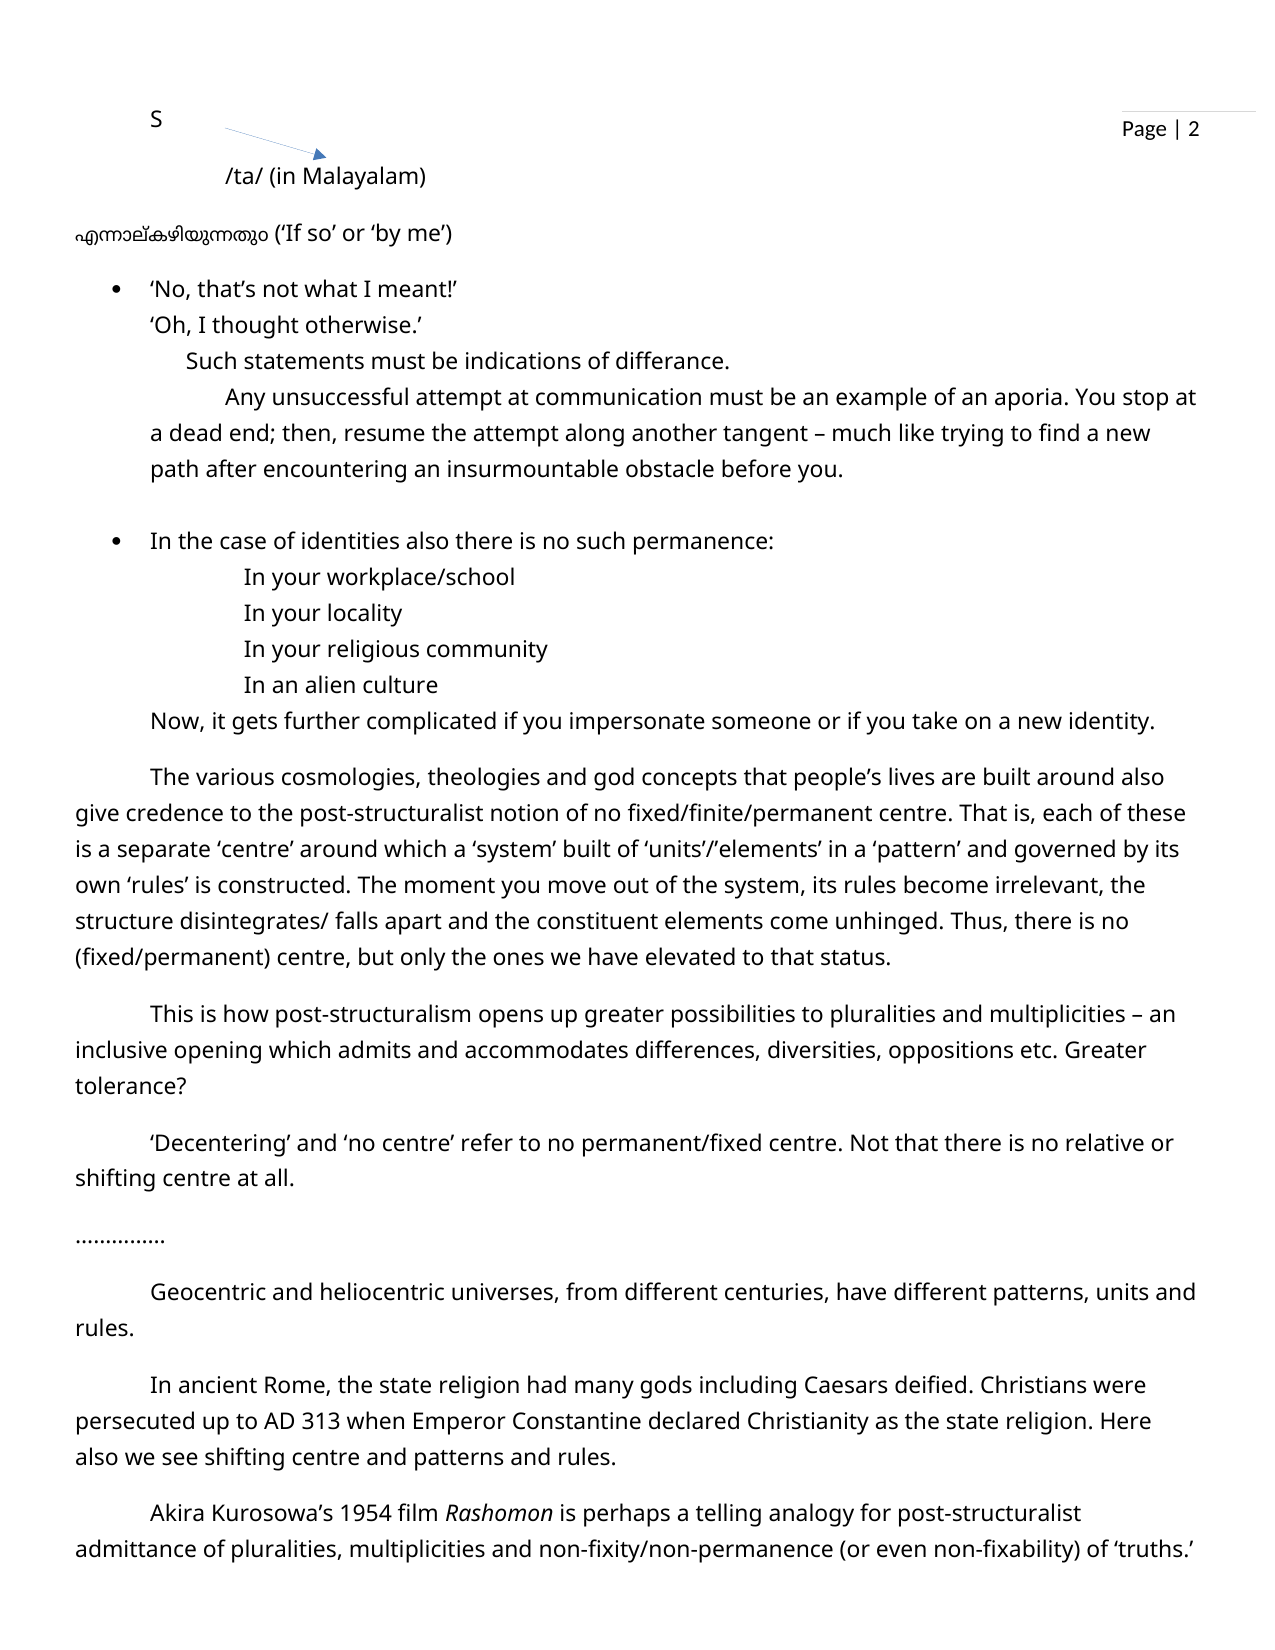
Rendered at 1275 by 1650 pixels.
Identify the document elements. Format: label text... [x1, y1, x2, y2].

list In the case of identities also there is no such permanence: [112, 525, 1200, 556]
list In your workplace/school [244, 561, 1200, 592]
list In an alien culture [244, 669, 1200, 700]
text The various cosmologies, theologies and god concepts that people’s lives are built around also give credence to the post-structuralist notion of no fixed/finite/permanent centre. That is, each of these is a separate ‘centre’ around which a ‘system’ built of ‘units’/’elements’ in a ‘pattern’ and governed by its own ‘rules’ is constructed. The moment you move out of the system, its rules become irrelevant, the structure disintegrates/ falls apart and the constituent elements come unhinged. Thus, there is no (fixed/permanent) centre, but only the ones we have elevated to that status. [75, 761, 1200, 972]
list In your locality [244, 597, 1200, 628]
text Geocentric and heliocentric universes, from different centuries, have different patterns, units and rules. [75, 1276, 1200, 1343]
text S [75, 103, 1200, 134]
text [75, 1497, 1200, 1564]
list ‘No, that’s not what I meant!’ [112, 273, 1200, 304]
text In ancient Rome, the state religion had many gods including Caesars deified. Christians were persecuted up to AD 313 when Emperor Constantine declared Christianity as the state religion. Here also we see shifting centre and patterns and rules. [75, 1369, 1200, 1472]
list ‘Oh, I thought otherwise.’ [150, 309, 1200, 341]
text This is how post-structuralism opens up greater possibilities to pluralities and multiplicities – an inclusive opening which admits and accommodates differences, diversities, oppositions etc. Greater tolerance? [75, 998, 1200, 1101]
text ‘Decentering’ and ‘no centre’ refer to no permanent/fixed centre. Not that there is no relative or shifting centre at all. [75, 1126, 1200, 1194]
text എന്നാല്‍കഴിയുന്നതുo (‘If so’ or ‘by me’) [75, 217, 1200, 248]
text /ta/ (in Malayalam) [75, 160, 1200, 191]
list Such statements must be indications of differance. [150, 345, 1200, 376]
list Now, it gets further complicated if you impersonate someone or if you take on a new identity. [150, 704, 1200, 736]
list Any unsuccessful attempt at communication must be an example of an aporia. You stop at a dead end; then, resume the attempt along another tangent – much like trying to find a new path after encountering an insurmountable obstacle before you. [150, 381, 1200, 484]
list In your religious community [244, 633, 1200, 664]
text …………… [75, 1219, 1200, 1250]
